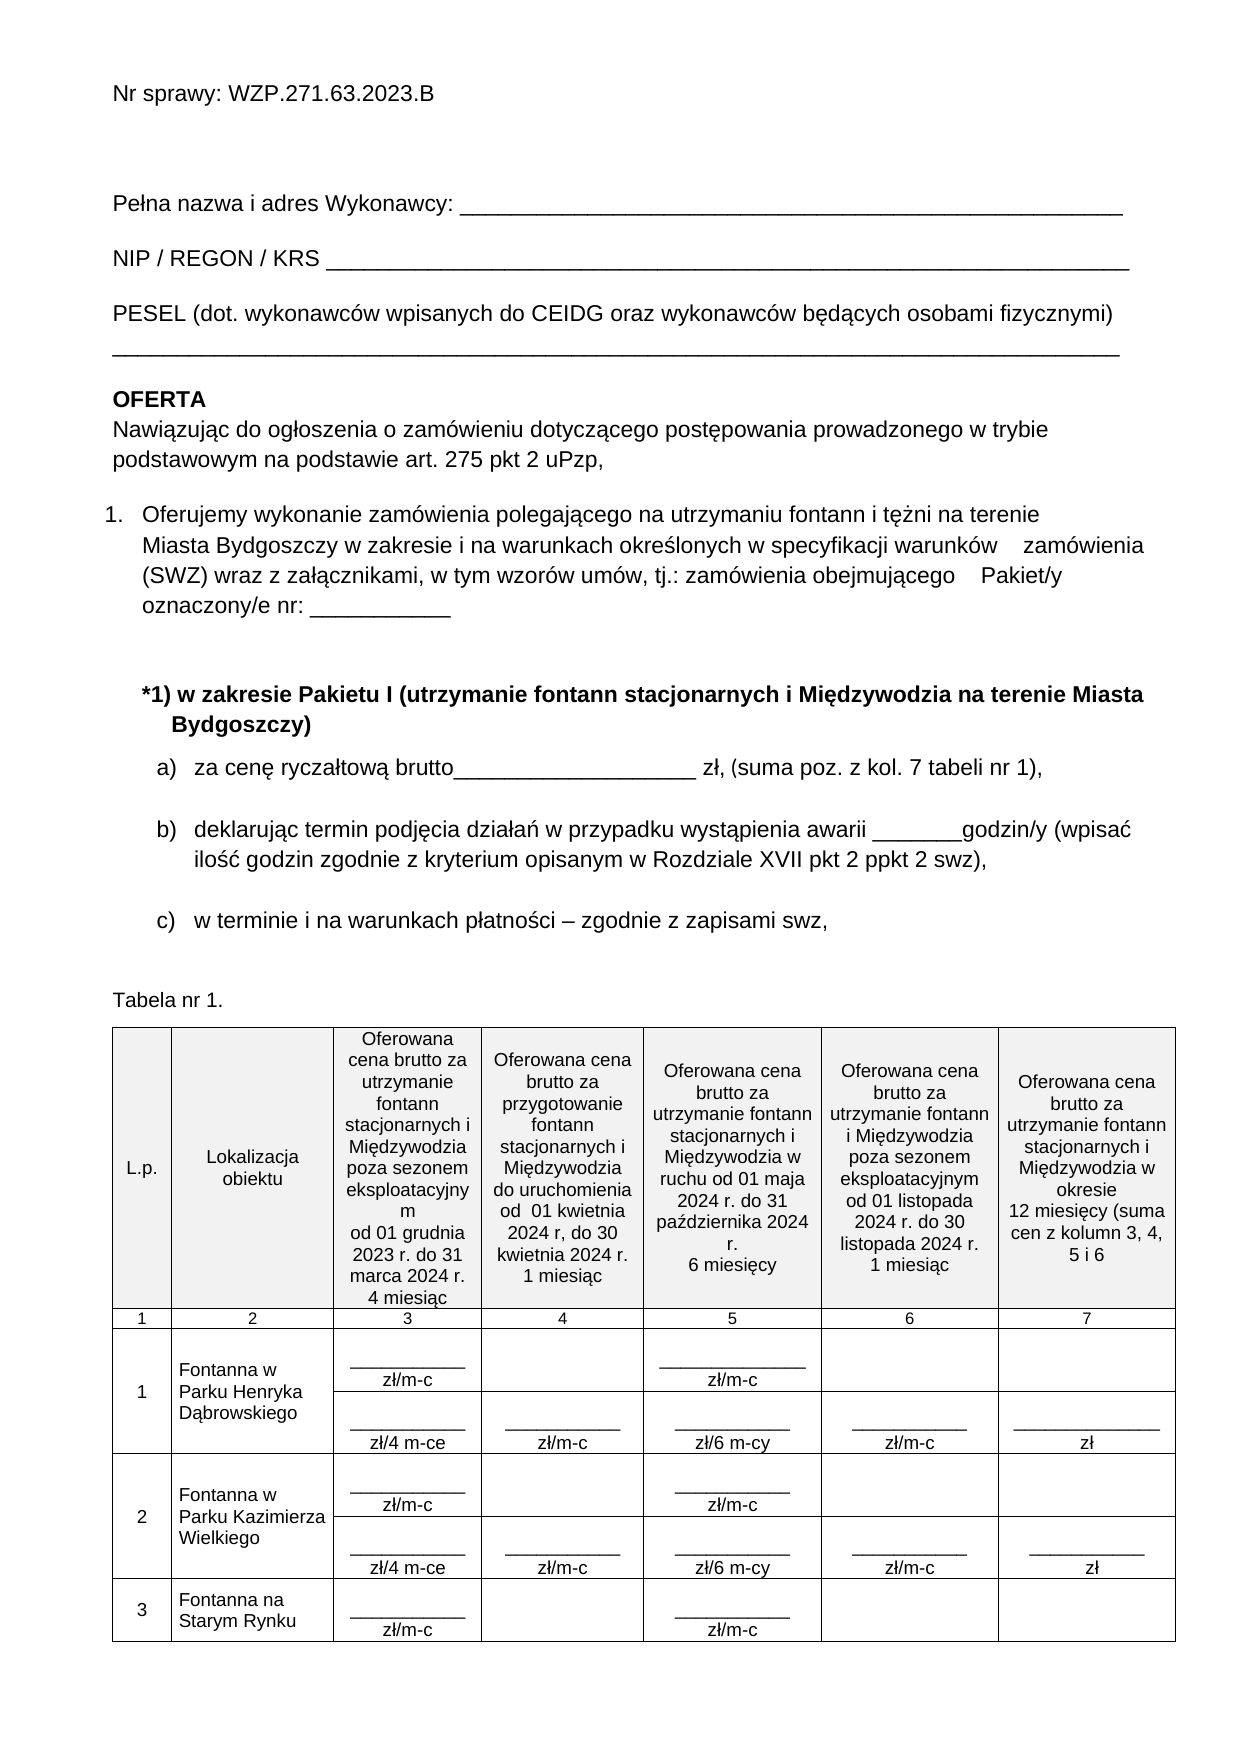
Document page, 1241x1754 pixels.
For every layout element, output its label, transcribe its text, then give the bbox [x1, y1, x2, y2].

table_cell 3 [334, 1309, 481, 1328]
table_header L.p. [113, 1028, 171, 1308]
table_cell ___________ zł/m-c [334, 1579, 481, 1641]
text Tabela nr 1. [112, 988, 1152, 1012]
table_cell ___________ zł/m-c [822, 1392, 998, 1453]
table_cell ___________ zł/m-c [644, 1579, 821, 1641]
table_cell 2 [113, 1454, 171, 1578]
table_header Oferowana cena brutto za utrzymanie fontann stacjonarnych i Międzywodzia poza sezonem eksploatacyjnym od 01 grudnia 2023 r. do 31 marca 2024 r. 4 miesiąc [334, 1028, 481, 1308]
table_cell ___________ zł/m-c [334, 1454, 481, 1516]
table_header Oferowana cena brutto za przygotowanie fontann stacjonarnych i Międzywodzia do uruchomienia od 01 kwietnia 2024 r, do 30 kwietnia 2024 r. 1 miesiąc [482, 1028, 643, 1308]
table_cell Fontanna w Parku Kazimierza Wielkiego [172, 1454, 333, 1578]
table_cell [999, 1454, 1175, 1516]
table_cell [999, 1579, 1175, 1641]
table_cell ___________ zł/m-c [334, 1329, 481, 1391]
text NIP / REGON / KRS _______________________________________________________________ [112, 245, 1152, 271]
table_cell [172, 1579, 333, 1641]
table_cell ___________ zł/4 m-ce [334, 1517, 481, 1578]
table_header Oferowana cena brutto za utrzymanie fontann stacjonarnych i Międzywodzia w okresie 12 miesięcy (suma cen z kolumn 3, 4, 5 i 6 [999, 1028, 1175, 1308]
table_cell [482, 1579, 643, 1641]
table_cell 1 [113, 1329, 171, 1453]
list Oferujemy wykonanie zamówienia polegającego na utrzymaniu fontann i tężni na terenie Miasta Bydgoszczy w zakresie i na warunkach określonych w specyfikacji warunków zamówienia (SWZ) wraz z załącznikami, w tym wzorów umów, tj.: zamówienia obejmującego Pakiet/y oznaczony/e nr: ___________ [104, 501, 1152, 651]
table_cell ___________ zł/m-c [822, 1517, 998, 1578]
table_cell 3 [113, 1579, 171, 1641]
table_cell [482, 1329, 643, 1391]
text *1) w zakresie Pakietu I (utrzymanie fontann stacjonarnych i Międzywodzia na terenie Miasta Bydgoszczy) [142, 681, 1152, 737]
list za cenę ryczałtową brutto___________________ zł, (suma poz. z kol. 7 tabeli nr 1), [156, 753, 1152, 782]
text PESEL (dot. wykonawców wpisanych do CEIDG oraz wykonawców będących osobami fizycznymi) _______________________________________________________________________________ [112, 300, 1152, 357]
text Pełna nazwa i adres Wykonawcy: ____________________________________________________ [112, 190, 1152, 216]
list w terminie i na warunkach płatności – zgodnie z zapisami swz, [156, 907, 1152, 933]
table_cell ___________ zł/m-c [482, 1392, 643, 1453]
table_cell 1 [113, 1309, 171, 1328]
table_cell ___________ zł/6 m-cy [644, 1392, 821, 1453]
table_cell ___________ zł/6 m-cy [644, 1517, 821, 1578]
table_cell ______________ zł [999, 1392, 1175, 1453]
table_cell [822, 1454, 998, 1516]
table_cell ___________ zł/m-c [482, 1517, 643, 1578]
table_cell ___________ zł [999, 1517, 1175, 1578]
table_cell ___________ zł/m-c [644, 1454, 821, 1516]
table_cell [822, 1329, 998, 1391]
table_cell [822, 1579, 998, 1641]
table_cell 5 [644, 1309, 821, 1328]
table_cell 2 [172, 1309, 333, 1328]
table_header Oferowana cena brutto za utrzymanie fontann i Międzywodzia poza sezonem eksploatacyjnym od 01 listopada 2024 r. do 30 listopada 2024 r. 1 miesiąc [822, 1028, 998, 1308]
table_cell [482, 1454, 643, 1516]
table_header Oferowana cena brutto za utrzymanie fontann stacjonarnych i Międzywodzia w ruchu od 01 maja 2024 r. do 31 października 2024 r. 6 miesięcy [644, 1028, 821, 1308]
table_cell 6 [822, 1309, 998, 1328]
table_cell ______________ zł/m-c [644, 1329, 821, 1391]
table_cell 4 [482, 1309, 643, 1328]
table_cell ___________ zł/4 m-ce [334, 1392, 481, 1453]
table_cell Fontanna w Parku Henryka Dąbrowskiego [172, 1329, 333, 1453]
text Nr sprawy: WZP.271.63.2023.B [112, 79, 1152, 106]
text OFERTA Nawiązując do ogłoszenia o zamówieniu dotyczącego postępowania prowadzonego w trybie podstawowym na podstawie art. 275 pkt 2 uPzp, [112, 386, 1152, 472]
table_cell [999, 1329, 1175, 1391]
table_header Lokalizacja obiektu [172, 1028, 333, 1308]
table_cell 7 [999, 1309, 1175, 1328]
list deklarując termin podjęcia działań w przypadku wystąpienia awarii _______godzin/y (wpisać ilość godzin zgodnie z kryterium opisanym w Rozdziale XVII pkt 2 ppkt 2 swz), [156, 816, 1152, 872]
